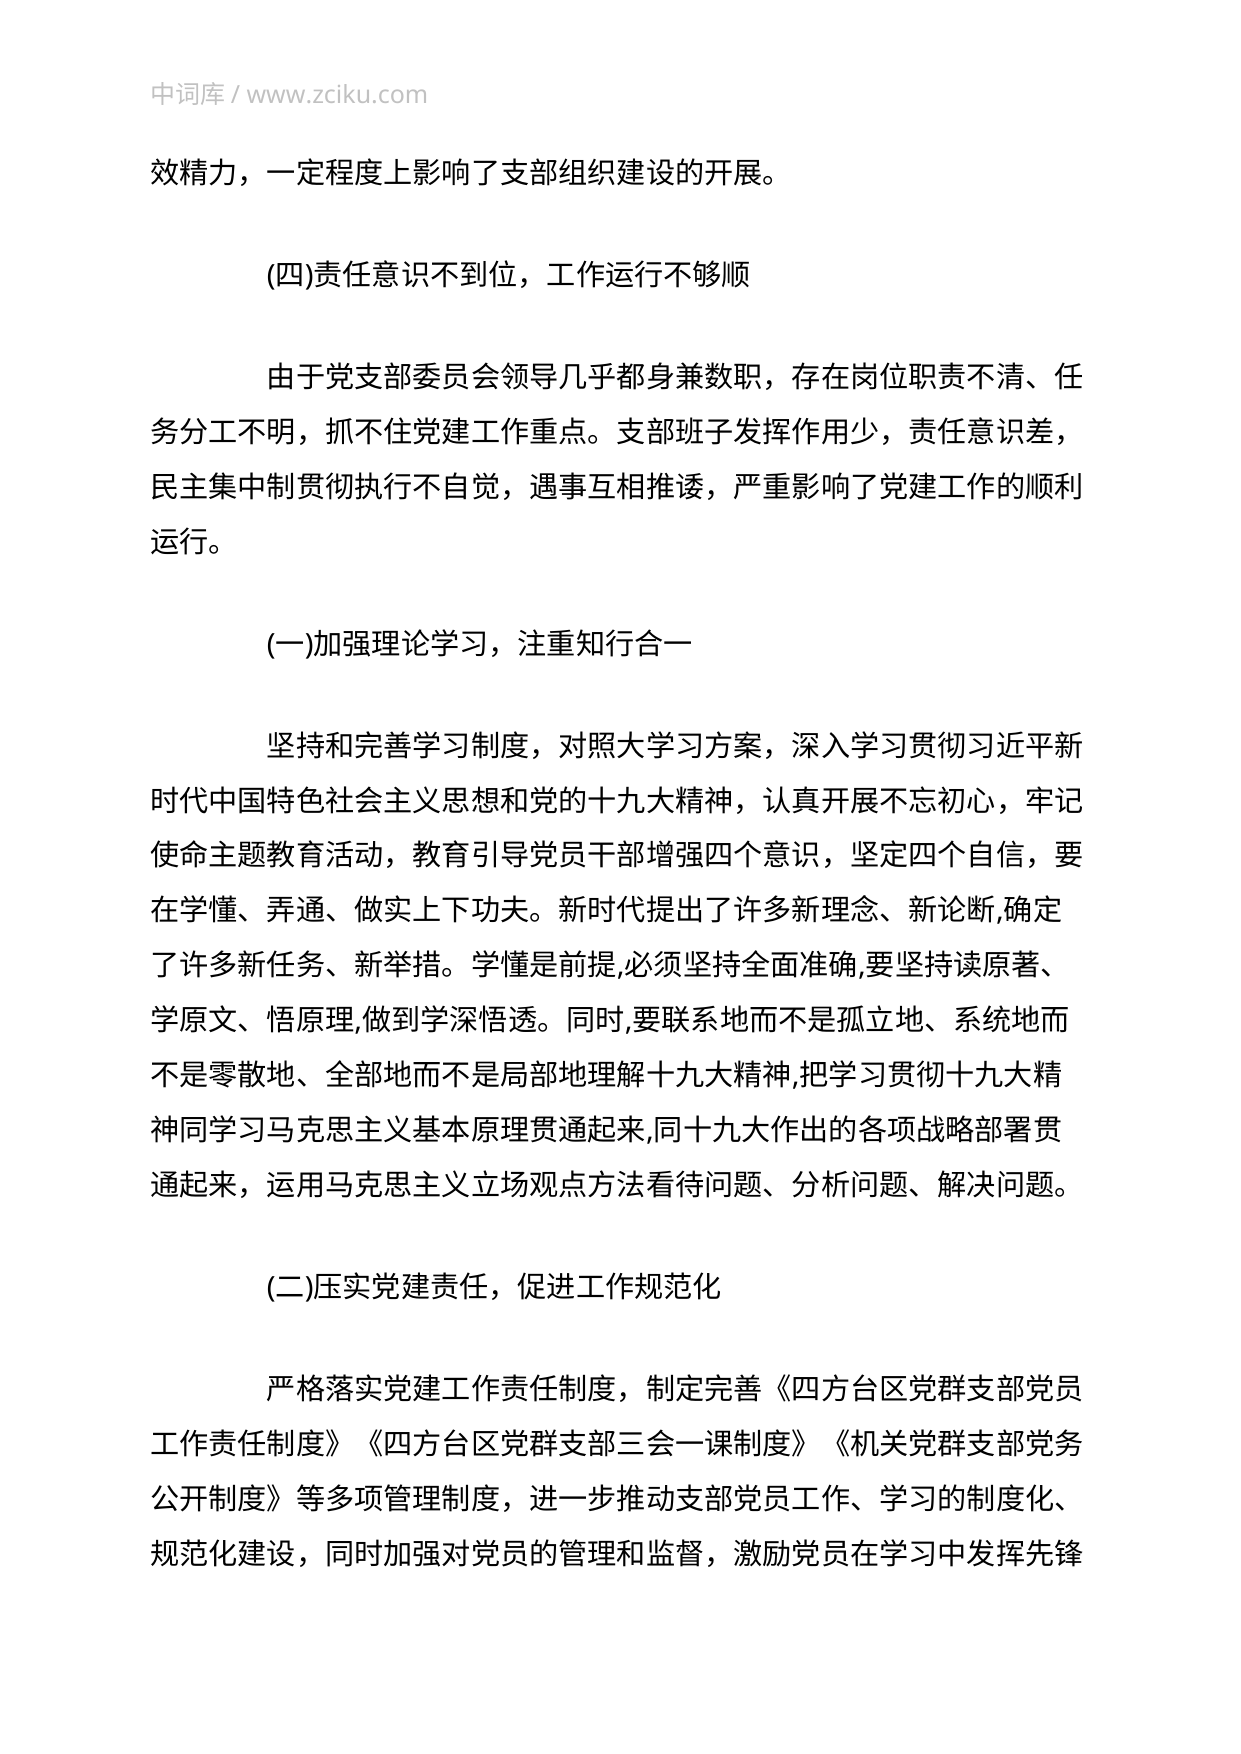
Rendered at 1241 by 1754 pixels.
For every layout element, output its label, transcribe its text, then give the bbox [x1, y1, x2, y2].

text (二)压实党建责任，促进工作规范化 [150, 1264, 1090, 1306]
text (四)责任意识不到位，工作运行不够顺 [150, 252, 1090, 294]
text 由于党支部委员会领导几乎都身兼数职，存在岗位职责不清、任务分工不明，抓不住党建工作重点。支部班子发挥作用少，责任意识差，民主集中制贯彻执行不自觉，遇事互相推诿，严重影响了党建工作的顺利运行。 [150, 354, 1090, 561]
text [150, 150, 1090, 192]
text (一)加强理论学习，注重知行合一 [150, 620, 1090, 663]
text 坚持和完善学习制度，对照大学习方案，深入学习贯彻习近平新时代中国特色社会主义思想和党的十九大精神，认真开展不忘初心，牢记使命主题教育活动，教育引导党员干部增强四个意识，坚定四个自信，要在学懂、弄通、做实上下功夫。新时代提出了许多新理念、新论断,确定了许多新任务、新举措。学懂是前提,必须坚持全面准确,要坚持读原著、学原文、悟原理,做到学深悟透。同时,要联系地而不是孤立地、系统地而不是零散地、全部地而不是局部地理解十九大精神,把学习贯彻十九大精神同学习马克思主义基本原理贯通起来,同十九大作出的各项战略部署贯通起来，运用马克思主义立场观点方法看待问题、分析问题、解决问题。 [150, 722, 1090, 1204]
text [150, 1366, 1090, 1573]
